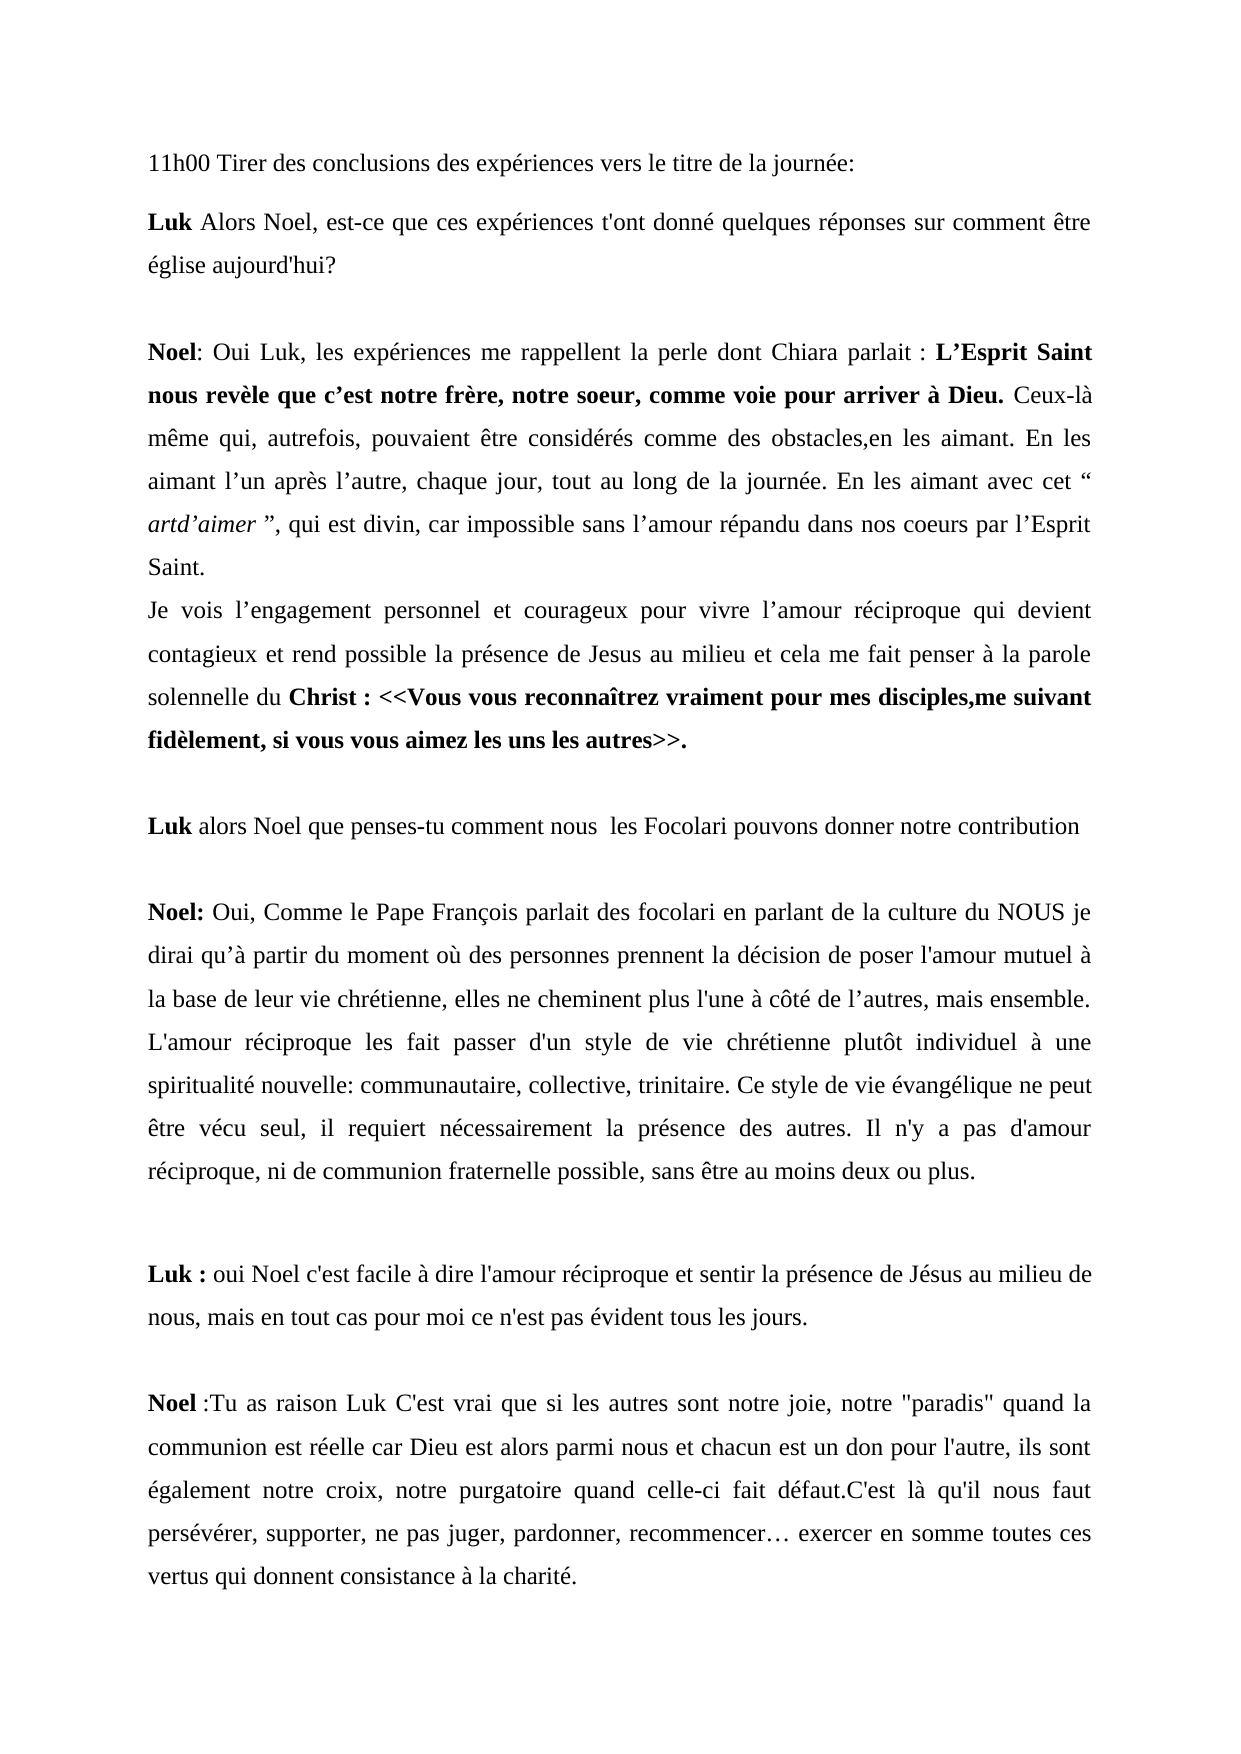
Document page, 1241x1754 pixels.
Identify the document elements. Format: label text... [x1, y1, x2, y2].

text Je vois l’engagement personnel et courageux pour vivre l’amour réciproque qui devient contagieux et rend possible la présence de Jesus au milieu et cela me fait penser à la parole solennelle du Christ : <<Vous vous reconnaîtrez vraiment pour mes disciples,me suivant fidèlement, si vous vous aimez les uns les autres>>. [148, 596, 1093, 754]
text Luk Alors Noel, est-ce que ces expériences t'ont donné quelques réponses sur comment être église aujourd'hui? [148, 207, 1093, 279]
text Luk alors Noel que penses-tu comment nous les Focolari pouvons donner notre contribution [148, 811, 1093, 840]
text 11h00 Tirer des conclusions des expériences vers le titre de la journée: [148, 148, 1093, 176]
text Luk : oui Noel c'est facile à dire l'amour réciproque et sentir la présence de Jésus au milieu de nous, mais en tout cas pour moi ce n'est pas évident tous les jours. [148, 1259, 1093, 1331]
text Noel :Tu as raison Luk C'est vrai que si les autres sont notre joie, notre "paradis" quand la communion est réelle car Dieu est alors parmi nous et chacun est un don pour l'autre, ils sont également notre croix, notre purgatoire quand celle-ci fait défaut.C'est là qu'il nous faut persévérer, supporter, ne pas juger, pardonner, recommencer… exercer en somme toutes ces vertus qui donnent consistance à la charité. [148, 1388, 1093, 1590]
text Noel: Oui, Comme le Pape François parlait des focolari en parlant de la culture du NOUS je dirai qu’à partir du moment où des personnes prennent la décision de poser l'amour mutuel à la base de leur vie chrétienne, elles ne cheminent plus l'une à côté de l’autres, mais ensemble. L'amour réciproque les fait passer d'un style de vie chrétienne plutôt individuel à une spiritualité nouvelle: communautaire, collective, trinitaire. Ce style de vie évangélique ne peut être vécu seul, il requiert nécessairement la présence des autres. Il n'y a pas d'amour réciproque, ni de communion fraternelle possible, sans être au moins deux ou plus. [148, 897, 1093, 1185]
text Noel: Oui Luk, les expériences me rappellent la perle dont Chiara parlait : L’Esprit Saint nous revèle que c’est notre frère, notre soeur, comme voie pour arriver à Dieu. Ceux-là même qui, autrefois, pouvaient être considérés comme des obstacles,en les aimant. En les aimant l’un après l’autre, chaque jour, tout au long de la journée. En les aimant avec cet “ artd’aimer ”, qui est divin, car impossible sans l’amour répandu dans nos coeurs par l’Esprit Saint. [148, 337, 1093, 581]
